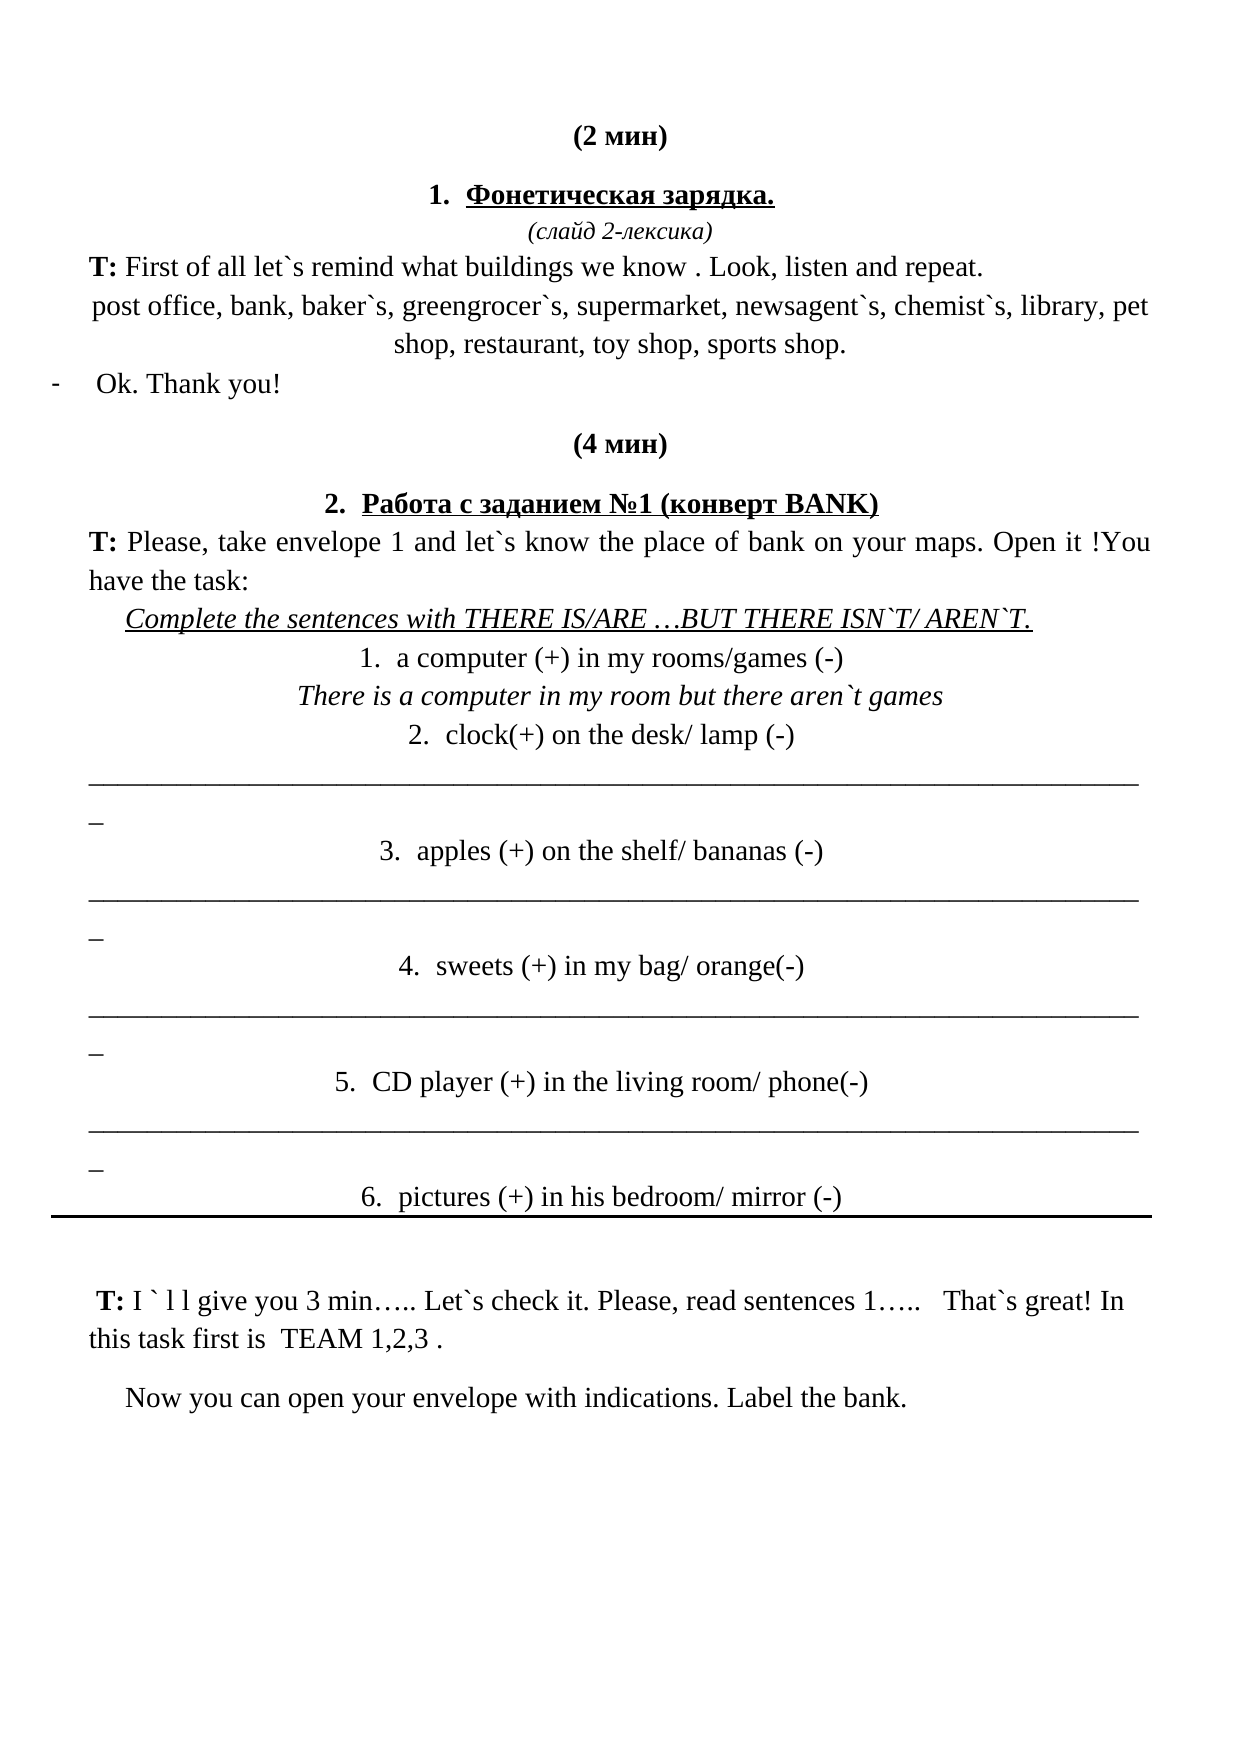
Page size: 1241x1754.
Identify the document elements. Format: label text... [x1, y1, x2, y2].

list clock(+) on the desk/ lamp (-) [51, 717, 1152, 751]
list apples (+) on the shelf/ bananas (-) [51, 833, 1152, 866]
list Ok. Thank you! [51, 365, 1152, 400]
list _________________________________________________________________________ [88, 987, 1152, 1059]
list post office, bank, baker`s, greengrocer`s, supermarket, newsagent`s, chemist`s, library, pet shop, restaurant, toy shop, sports shop. [88, 288, 1152, 360]
list CD player (+) in the living room/ phone(-) [51, 1064, 1152, 1097]
list Complete the sentences with THERE IS/ARE …BUT THERE ISN`T/ AREN`T. [88, 601, 1152, 635]
list T: Please, take envelope 1 and let`s know the place of bank on your maps. Open it !You have the task: [88, 524, 1152, 596]
list T: First of all let`s remind what buildings we know . Look, listen and repeat. [88, 249, 1152, 283]
list Работа с заданием №1 (конверт BANK) [51, 486, 1152, 519]
text Now you can open your envelope with indications. Label the bank. [88, 1381, 1152, 1414]
list a computer (+) in my rooms/games (-) [51, 640, 1152, 673]
list pictures (+) in his bedroom/ mirror (-) [51, 1179, 1152, 1215]
text (2 мин) [88, 118, 1152, 152]
list Фонетическая зарядка. [51, 177, 1152, 211]
text T: I ` l l give you 3 min….. Let`s check it. Please, read sentences 1….. That`s great! In this task first is TEAM 1,2,3 . [88, 1283, 1152, 1355]
list _________________________________________________________________________ [88, 871, 1152, 943]
list _________________________________________________________________________ [88, 756, 1152, 828]
list There is a computer in my room but there aren`t games [88, 678, 1152, 712]
list sweets (+) in my bag/ orange(-) [51, 948, 1152, 982]
text (4 мин) [88, 426, 1152, 460]
list (слайд 2-лексика) [88, 216, 1152, 245]
list _________________________________________________________________________ [88, 1102, 1152, 1174]
